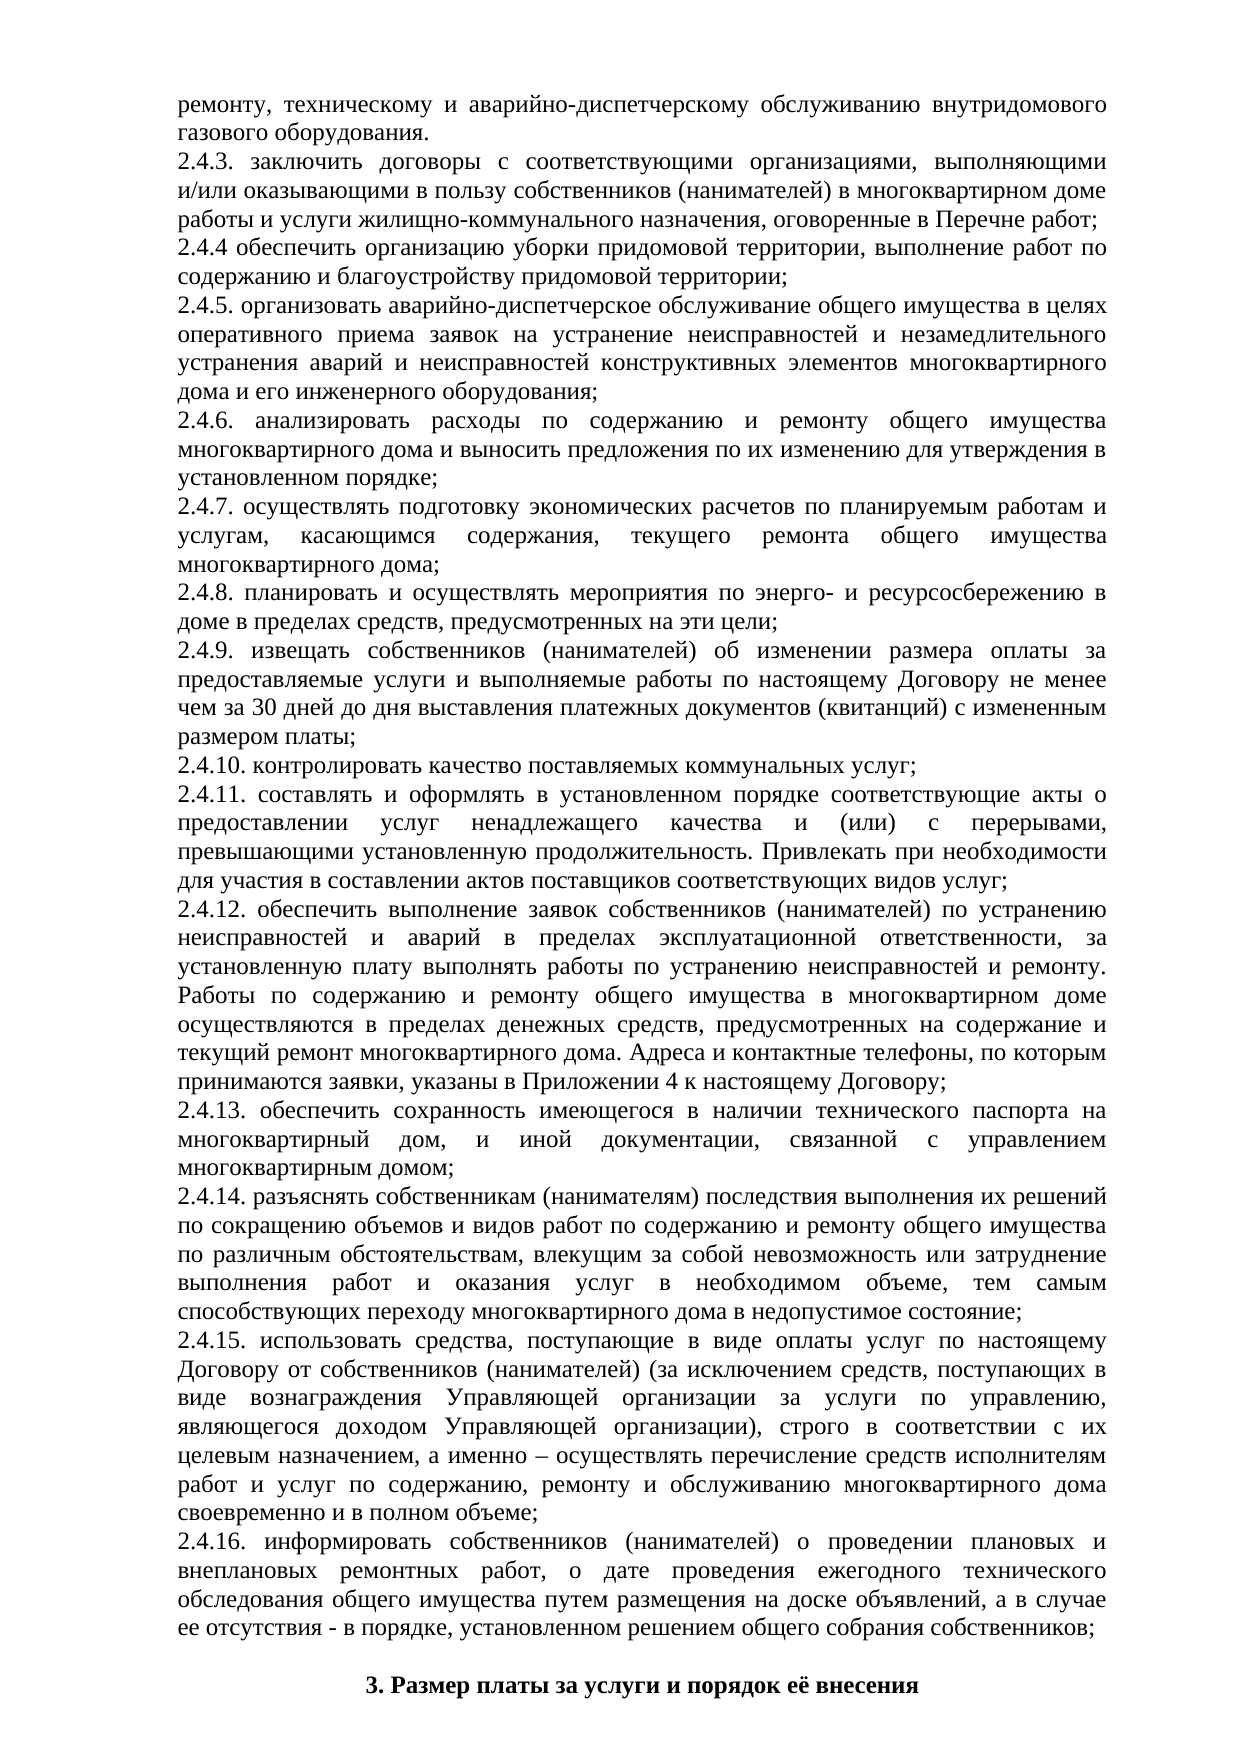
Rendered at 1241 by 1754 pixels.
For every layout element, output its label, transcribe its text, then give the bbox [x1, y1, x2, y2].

text 2.4.4 обеспечить организацию уборки придомовой территории, выполнение работ по содержанию и благоустройству придомовой территории; [177, 232, 1107, 290]
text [177, 89, 1107, 146]
text 2.4.11. составлять и оформлять в установленном порядке соответствующие акты о предоставлении услуг ненадлежащего качества и (или) с перерывами, превышающими установленную продолжительность. Привлекать при необходимости для участия в составлении актов поставщиков соответствующих видов услуг; [177, 779, 1107, 894]
text 2.4.7. осуществлять подготовку экономических расчетов по планируемым работам и услугам, касающимся содержания, текущего ремонта общего имущества многоквартирного дома; [177, 491, 1107, 577]
text 2.4.10. контролировать качество поставляемых коммунальных услуг; [177, 750, 1107, 779]
text 2.4.9. извещать собственников (нанимателей) об изменении размера оплаты за предоставляемые услуги и выполняемые работы по настоящему Договору не менее чем за 30 дней до дня выставления платежных документов (квитанций) с измененным размером платы; [177, 635, 1107, 750]
text 2.4.16. информировать собственников (нанимателей) о проведении плановых и внеплановых ремонтных работ, о дате проведения ежегодного технического обследования общего имущества путем размещения на доске объявлений, а в случае ее отсутствия - в порядке, установленном решением общего собрания собственников; [177, 1526, 1107, 1641]
text 2.4.6. анализировать расходы по содержанию и ремонту общего имущества многоквартирного дома и выносить предложения по их изменению для утверждения в установленном порядке; [177, 405, 1107, 491]
text 2.4.12. обеспечить выполнение заявок собственников (нанимателей) по устранению неисправностей и аварий в пределах эксплуатационной ответственности, за установленную плату выполнять работы по устранению неисправностей и ремонту. Работы по содержанию и ремонту общего имущества в многоквартирном доме осуществляются в пределах денежных средств, предусмотренных на содержание и текущий ремонт многоквартирного дома. Адреса и контактные телефоны, по которым принимаются заявки, указаны в Приложении 4 к настоящему Договору; [177, 894, 1107, 1095]
text 2.4.13. обеспечить сохранность имеющегося в наличии технического паспорта на многоквартирный дом, и иной документации, связанной с управлением многоквартирным домом; [177, 1095, 1107, 1181]
text 2.4.8. планировать и осуществлять мероприятия по энерго- и ресурсосбережению в доме в пределах средств, предусмотренных на эти цели; [177, 577, 1107, 635]
text 2.4.3. заключить договоры с соответствующими организациями, выполняющими и/или оказывающими в пользу собственников (нанимателей) в многоквартирном доме работы и услуги жилищно-коммунального назначения, оговоренные в Перечне работ; [177, 146, 1107, 232]
text 2.4.5. организовать аварийно-диспетчерское обслуживание общего имущества в целях оперативного приема заявок на устранение неисправностей и незамедлительного устранения аварий и неисправностей конструктивных элементов многоквартирного дома и его инженерного оборудования; [177, 290, 1107, 405]
text 3. Размер платы за услуги и порядок её внесения [177, 1670, 1107, 1699]
text 2.4.14. разъяснять собственникам (нанимателям) последствия выполнения их решений по сокращению объемов и видов работ по содержанию и ремонту общего имущества по различным обстоятельствам, влекущим за собой невозможность или затруднение выполнения работ и оказания услуг в необходимом объеме, тем самым способствующих переходу многоквартирного дома в недопустимое состояние; [177, 1181, 1107, 1325]
text 2.4.15. использовать средства, поступающие в виде оплаты услуг по настоящему Договору от собственников (нанимателей) (за исключением средств, поступающих в виде вознаграждения Управляющей организации за услуги по управлению, являющегося доходом Управляющей организации), строго в соответствии с их целевым назначением, а именно – осуществлять перечисление средств исполнителям работ и услуг по содержанию, ремонту и обслуживанию многоквартирного дома своевременно и в полном объеме; [177, 1325, 1107, 1526]
